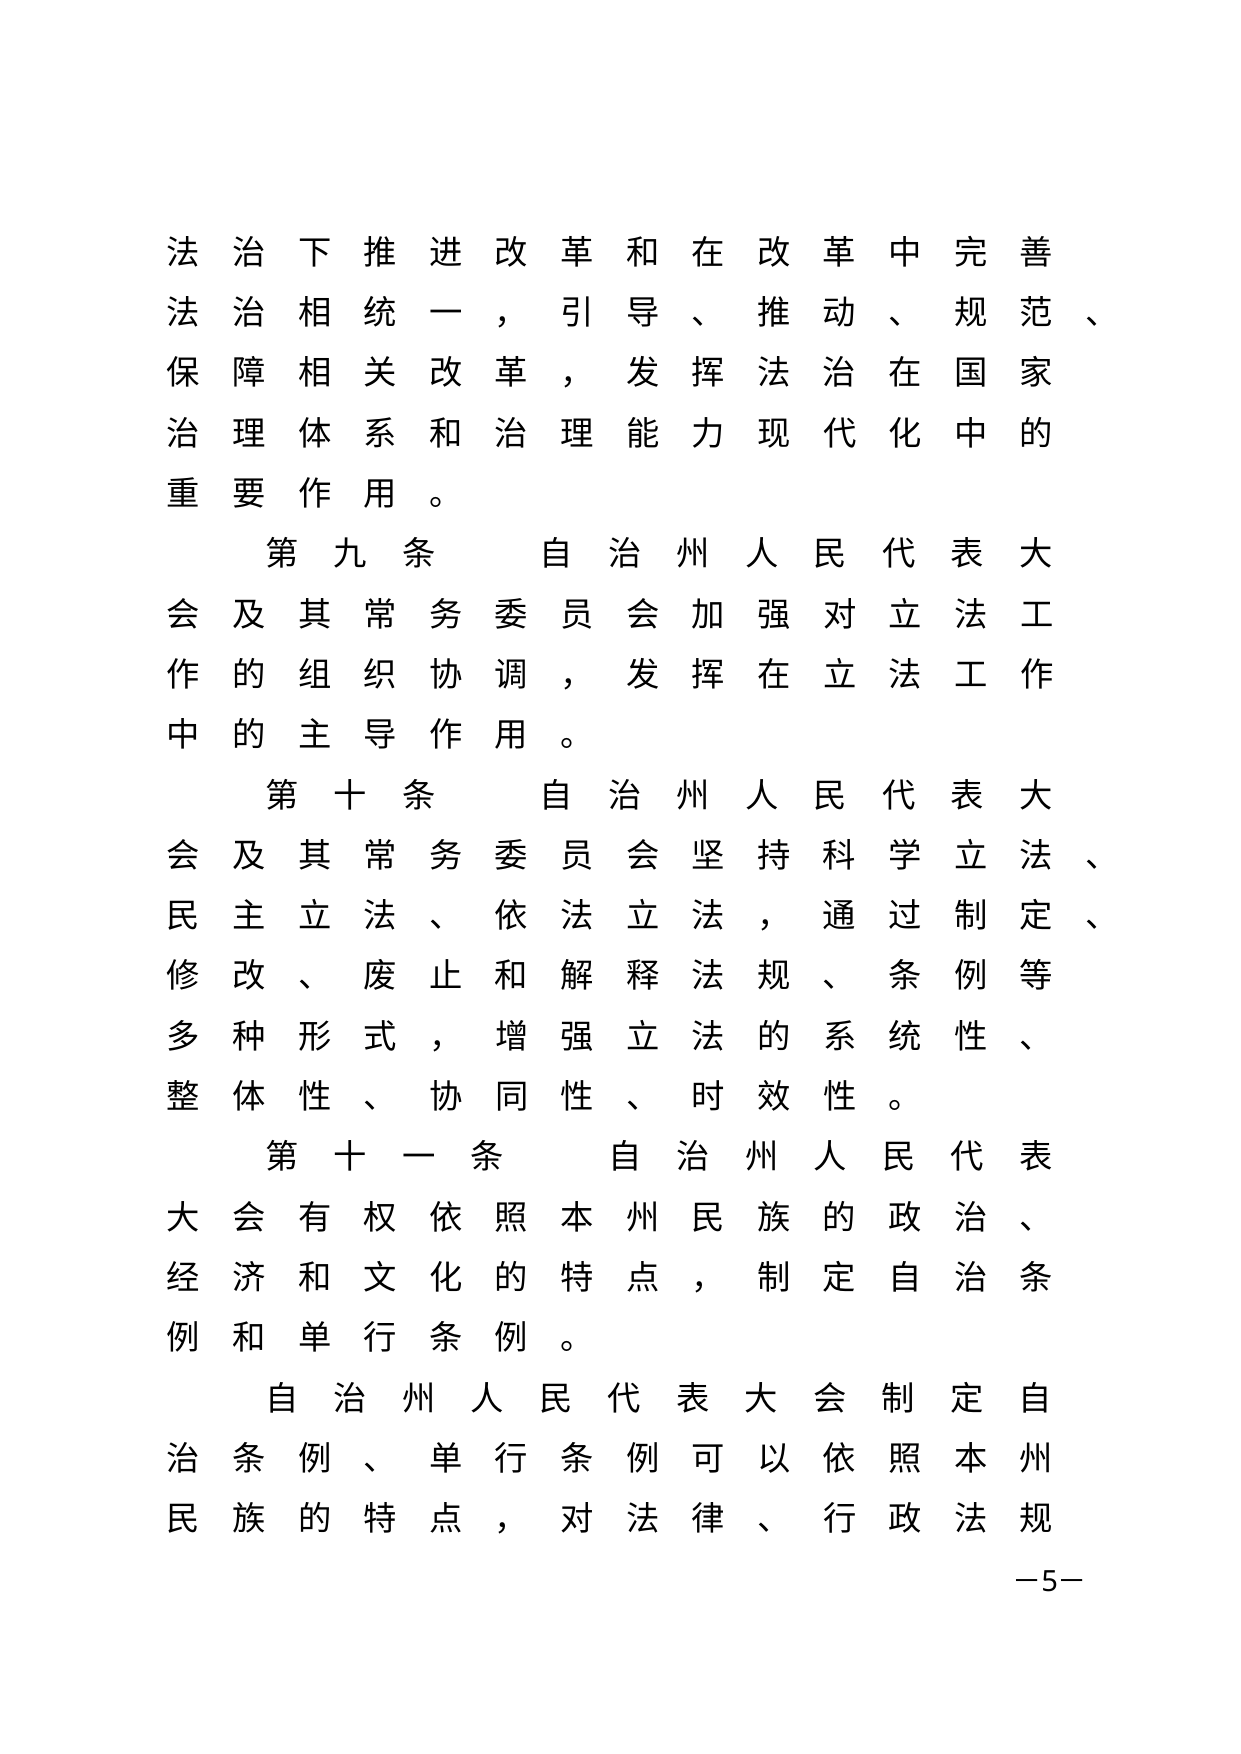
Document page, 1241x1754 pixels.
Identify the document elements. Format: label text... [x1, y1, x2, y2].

text 第十条 自治州人民代表大会及其常务委员会坚持科学立法、民主立法、依法立法，通过制定、修改、废止和解释法规、条例等多种形式，增强立法的系统性、整体性、协同性、时效性。 [167, 762, 1085, 1124]
text 第九条 自治州人民代表大会及其常务委员会加强对立法工作的组织协调，发挥在立法工作中的主导作用。 [167, 521, 1085, 762]
text 第八条 立法应当贯彻新发展理念，适应改革需要，坚持在法治下推进改革和在改革中完善法治相统一，引导、推动、规范、保障相关改革，发挥法治在国家治理体系和治理能力现代化中的重要作用。 [167, 219, 1085, 521]
text 第十一条 自治州人民代表大会有权依照本州民族的政治、经济和文化的特点，制定自治条例和单行条例。 [167, 1124, 1085, 1365]
text 自治州人民代表大会制定自治条例、单行条例可以依照本州民族的特点，对法律、行政法规和本省地方性法规的规定作出变通规定，但不得违背法律或者行政法规的基本原则，不得对宪法和民族区域自治法的规定以及其他有关法律、行政法规专门就民族自治地方所作的规定作出变通规定。 [167, 1365, 1085, 1546]
